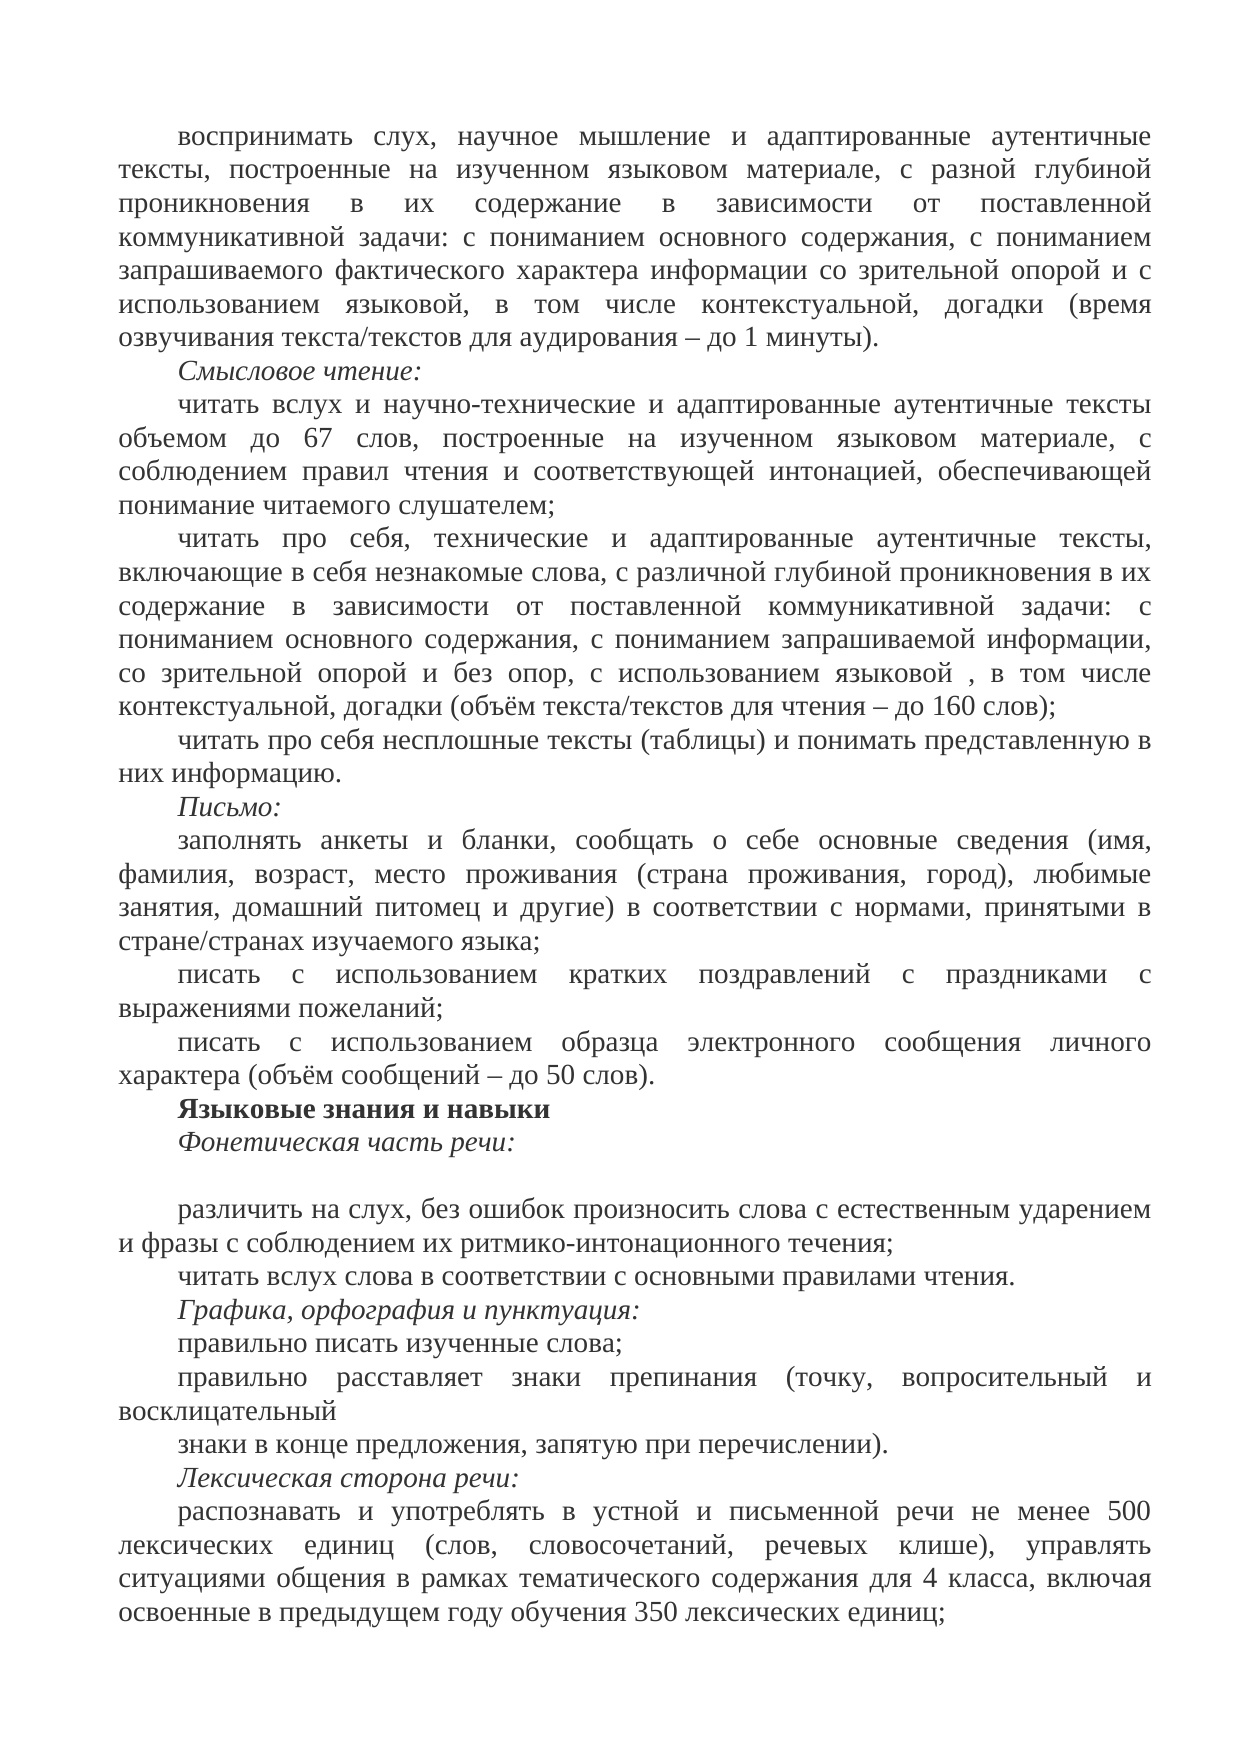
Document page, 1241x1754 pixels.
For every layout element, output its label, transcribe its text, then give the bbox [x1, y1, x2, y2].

text Фонетическая часть речи: [118, 1124, 1152, 1158]
text читать про себя несплошные тексты (таблицы) и понимать представленную в них информацию. [118, 722, 1152, 789]
text различить на слух, без ошибок произносить слова с естественным ударением и фразы с соблюдением их ритмико-интонационного течения; [118, 1191, 1152, 1258]
text писать с использованием кратких поздравлений с праздниками с выражениями пожеланий; [118, 957, 1152, 1024]
text читать вслух слова в соответствии с основными правилами чтения. [118, 1258, 1152, 1292]
text правильно писать изученные слова; [118, 1326, 1152, 1359]
text Смысловое чтение: [118, 353, 1152, 386]
text Языковые знания и навыки [118, 1091, 1152, 1124]
text Графика, орфография и пунктуация: [118, 1292, 1152, 1326]
text Лексическая сторона речи: [118, 1460, 1152, 1493]
text распознавать и употреблять в устной и письменной речи не менее 500 лексических единиц (слов, словосочетаний, речевых клише), управлять ситуациями общения в рамках тематического содержания для 4 класса, включая освоенные в предыдущем году обучения 350 лексических единиц; [118, 1493, 1152, 1627]
text читать вслух и научно-технические и адаптированные аутентичные тексты объемом до 67 слов, построенные на изученном языковом материале, с соблюдением правил чтения и соответствующей интонацией, обеспечивающей понимание читаемого слушателем; [118, 386, 1152, 521]
text воспринимать слух, научное мышление и адаптированные аутентичные тексты, построенные на изученном языковом материале, с разной глубиной проникновения в их содержание в зависимости от поставленной коммуникативной задачи: с пониманием основного содержания, с пониманием запрашиваемого фактического характера информации со зрительной опорой и с использованием языковой, в том числе контекстуальной, догадки (время озвучивания текста/текстов для аудирования – до 1 минуты). [118, 118, 1152, 353]
text правильно расставляет знаки препинания (точку, вопросительный и восклицательный [118, 1359, 1152, 1426]
text читать про себя, технические и адаптированные аутентичные тексты, включающие в себя незнакомые слова, с различной глубиной проникновения в их содержание в зависимости от поставленной коммуникативной задачи: с пониманием основного содержания, с пониманием запрашиваемой информации, со зрительной опорой и без опор, с использованием языковой , в том числе контекстуальной, догадки (объём текста/текстов для чтения – до 160 слов); [118, 521, 1152, 722]
text Письмо: [118, 789, 1152, 822]
text писать с использованием образца электронного сообщения личного характера (объём сообщений – до 50 слов). [118, 1024, 1152, 1091]
text знаки в конце предложения, запятую при перечислении). [118, 1426, 1152, 1460]
text заполнять анкеты и бланки, сообщать о себе основные сведения (имя, фамилия, возраст, место проживания (страна проживания, город), любимые занятия, домашний питомец и другие) в соответствии с нормами, принятыми в стране/странах изучаемого языка; [118, 822, 1152, 957]
